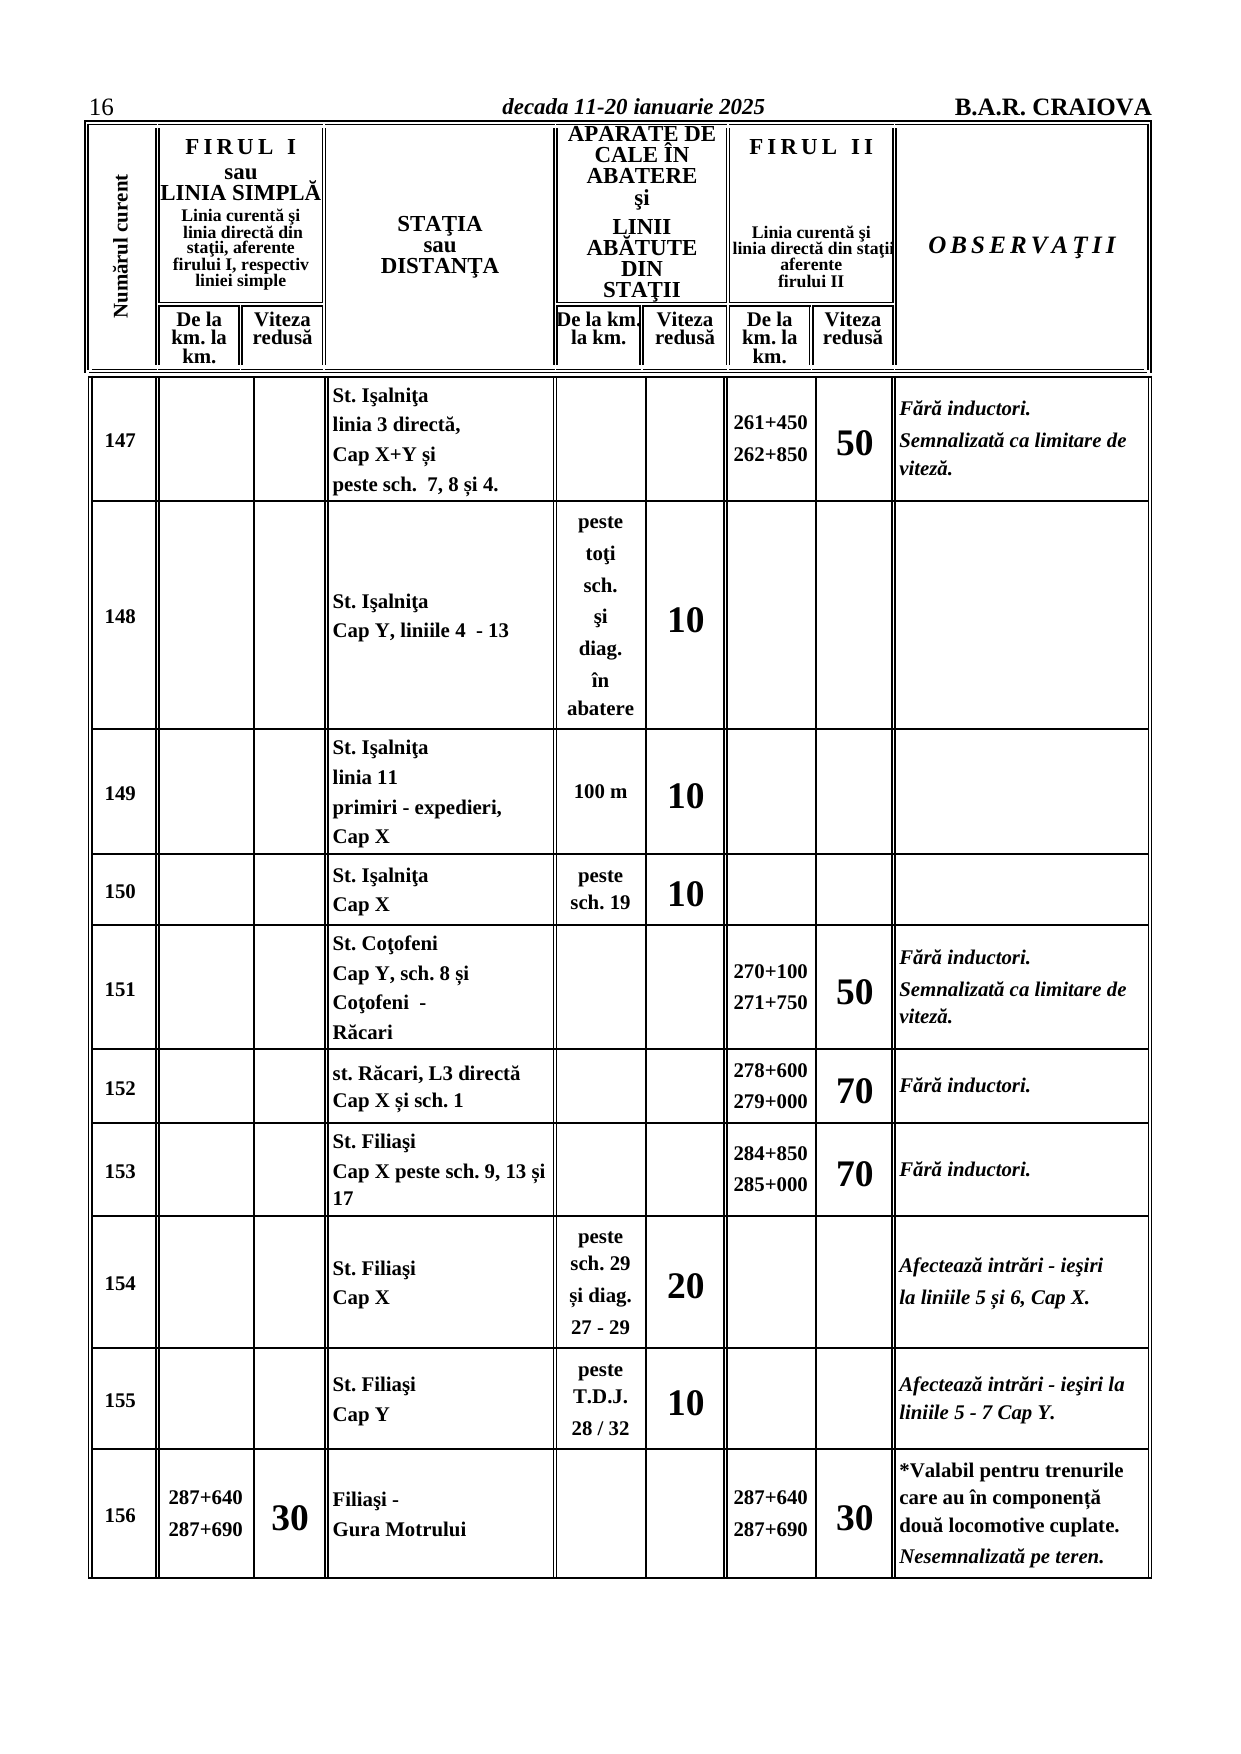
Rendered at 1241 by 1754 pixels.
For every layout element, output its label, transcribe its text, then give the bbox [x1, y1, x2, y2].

table_cell [160, 1124, 253, 1214]
table_cell [817, 1349, 891, 1448]
table_cell 30 [817, 1450, 891, 1577]
table_cell 70 [817, 1050, 891, 1122]
table_cell peste T.D.J. 28 / 32 [557, 1349, 645, 1448]
table_cell [728, 1217, 815, 1347]
table_cell St. Coţofeni Cap Y, sch. 8 și Coţofeni - Răcari [329, 926, 553, 1048]
table_cell [817, 855, 891, 924]
table_cell [817, 1217, 891, 1347]
table_cell [896, 502, 1148, 728]
table_cell 287+640 287+690 [160, 1450, 253, 1577]
table_cell 287+640 287+690 [728, 1450, 815, 1577]
table_cell [93, 502, 155, 728]
table_cell [557, 1450, 645, 1577]
table_cell St. Işalniţa Cap Y, liniile 4 - 13 [329, 502, 553, 728]
table_cell Afectează intrări - ieşiri la liniile 5 și 6, Cap X. [896, 1217, 1148, 1347]
table_cell 50 [817, 378, 891, 500]
table_cell [557, 378, 645, 500]
table_cell 270+100 271+750 [728, 926, 815, 1048]
table_cell 70 [817, 1124, 891, 1214]
table_cell [93, 855, 155, 924]
table_cell 50 [817, 926, 891, 1048]
table_cell Afectează intrări - ieşiri la liniile 5 - 7 Cap Y. [896, 1349, 1148, 1448]
table_cell [93, 1349, 155, 1448]
table_cell [255, 926, 324, 1048]
table_cell [728, 730, 815, 853]
table_cell [647, 378, 723, 500]
table_cell 10 [647, 1349, 723, 1448]
table_cell [255, 1217, 324, 1347]
table_cell [160, 855, 253, 924]
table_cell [896, 378, 1148, 500]
table_cell [160, 1217, 253, 1347]
table_cell [817, 502, 891, 728]
table_cell [93, 926, 155, 1048]
table_cell *Valabil pentru trenurile care au în componență două locomotive cuplate. Nesemnalizată pe teren. [896, 1450, 1148, 1577]
table_cell [255, 1124, 324, 1214]
table_cell [255, 730, 324, 853]
table_cell 10 [647, 502, 723, 728]
table_cell [557, 1124, 645, 1214]
table_cell St. Filiaşi Cap X [329, 1217, 553, 1347]
table_cell 278+600 279+000 [728, 1050, 815, 1122]
table_cell [896, 730, 1148, 853]
table_cell [93, 1050, 155, 1122]
table_cell [728, 1349, 815, 1448]
table_cell [160, 1050, 253, 1122]
table_cell 10 [647, 730, 723, 853]
table_cell st. Răcari, L3 directă Cap X și sch. 1 [329, 1050, 553, 1122]
table_cell 284+850 285+000 [728, 1124, 815, 1214]
table_cell peste toţi sch. şi diag. în abatere [557, 502, 645, 728]
table_cell [647, 1124, 723, 1214]
table_cell [728, 502, 815, 728]
table_cell St. Işalniţa Cap X [329, 855, 553, 924]
table_cell [255, 855, 324, 924]
table_cell peste sch. 29 și diag. 27 - 29 [557, 1217, 645, 1347]
table_cell 10 [647, 855, 723, 924]
table_cell [255, 378, 324, 500]
table_cell [93, 378, 155, 500]
table_cell [255, 502, 324, 728]
table_cell [255, 1050, 324, 1122]
table_cell [93, 1217, 155, 1347]
table_cell [557, 926, 645, 1048]
table_cell Fără inductori. Semnalizată ca limitare de viteză. [896, 926, 1148, 1048]
table_cell 20 [647, 1217, 723, 1347]
table_cell [255, 1349, 324, 1448]
table_cell [160, 926, 253, 1048]
table_cell [647, 926, 723, 1048]
table_cell [160, 1349, 253, 1448]
table_cell St. Filiaşi Cap X peste sch. 9, 13 și 17 [329, 1124, 553, 1214]
table_cell 100 m [557, 730, 645, 853]
table_cell Fără inductori. [896, 1124, 1148, 1214]
table_cell [93, 730, 155, 853]
table_cell [647, 1050, 723, 1122]
table_cell St. Filiaşi Cap Y [329, 1349, 553, 1448]
table_cell 30 [255, 1450, 324, 1577]
table_cell [728, 855, 815, 924]
table_cell St. Işalniţa linia 3 directă, Cap X+Y și peste sch. 7, 8 și 4. [329, 378, 553, 500]
table_cell [160, 378, 253, 500]
table_cell peste sch. 19 [557, 855, 645, 924]
table_cell [817, 730, 891, 853]
table_cell [93, 1450, 155, 1577]
table_cell [647, 1450, 723, 1577]
table_cell 261+450 262+850 [728, 378, 815, 500]
table_cell [93, 1124, 155, 1214]
table_cell [160, 502, 253, 728]
table_cell St. Işalniţa linia 11 primiri - expedieri, Cap X [329, 730, 553, 853]
table_cell Fără inductori. [896, 1050, 1148, 1122]
table_cell [160, 730, 253, 853]
table_cell [557, 1050, 645, 1122]
table_cell [896, 855, 1148, 924]
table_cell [329, 1450, 553, 1577]
